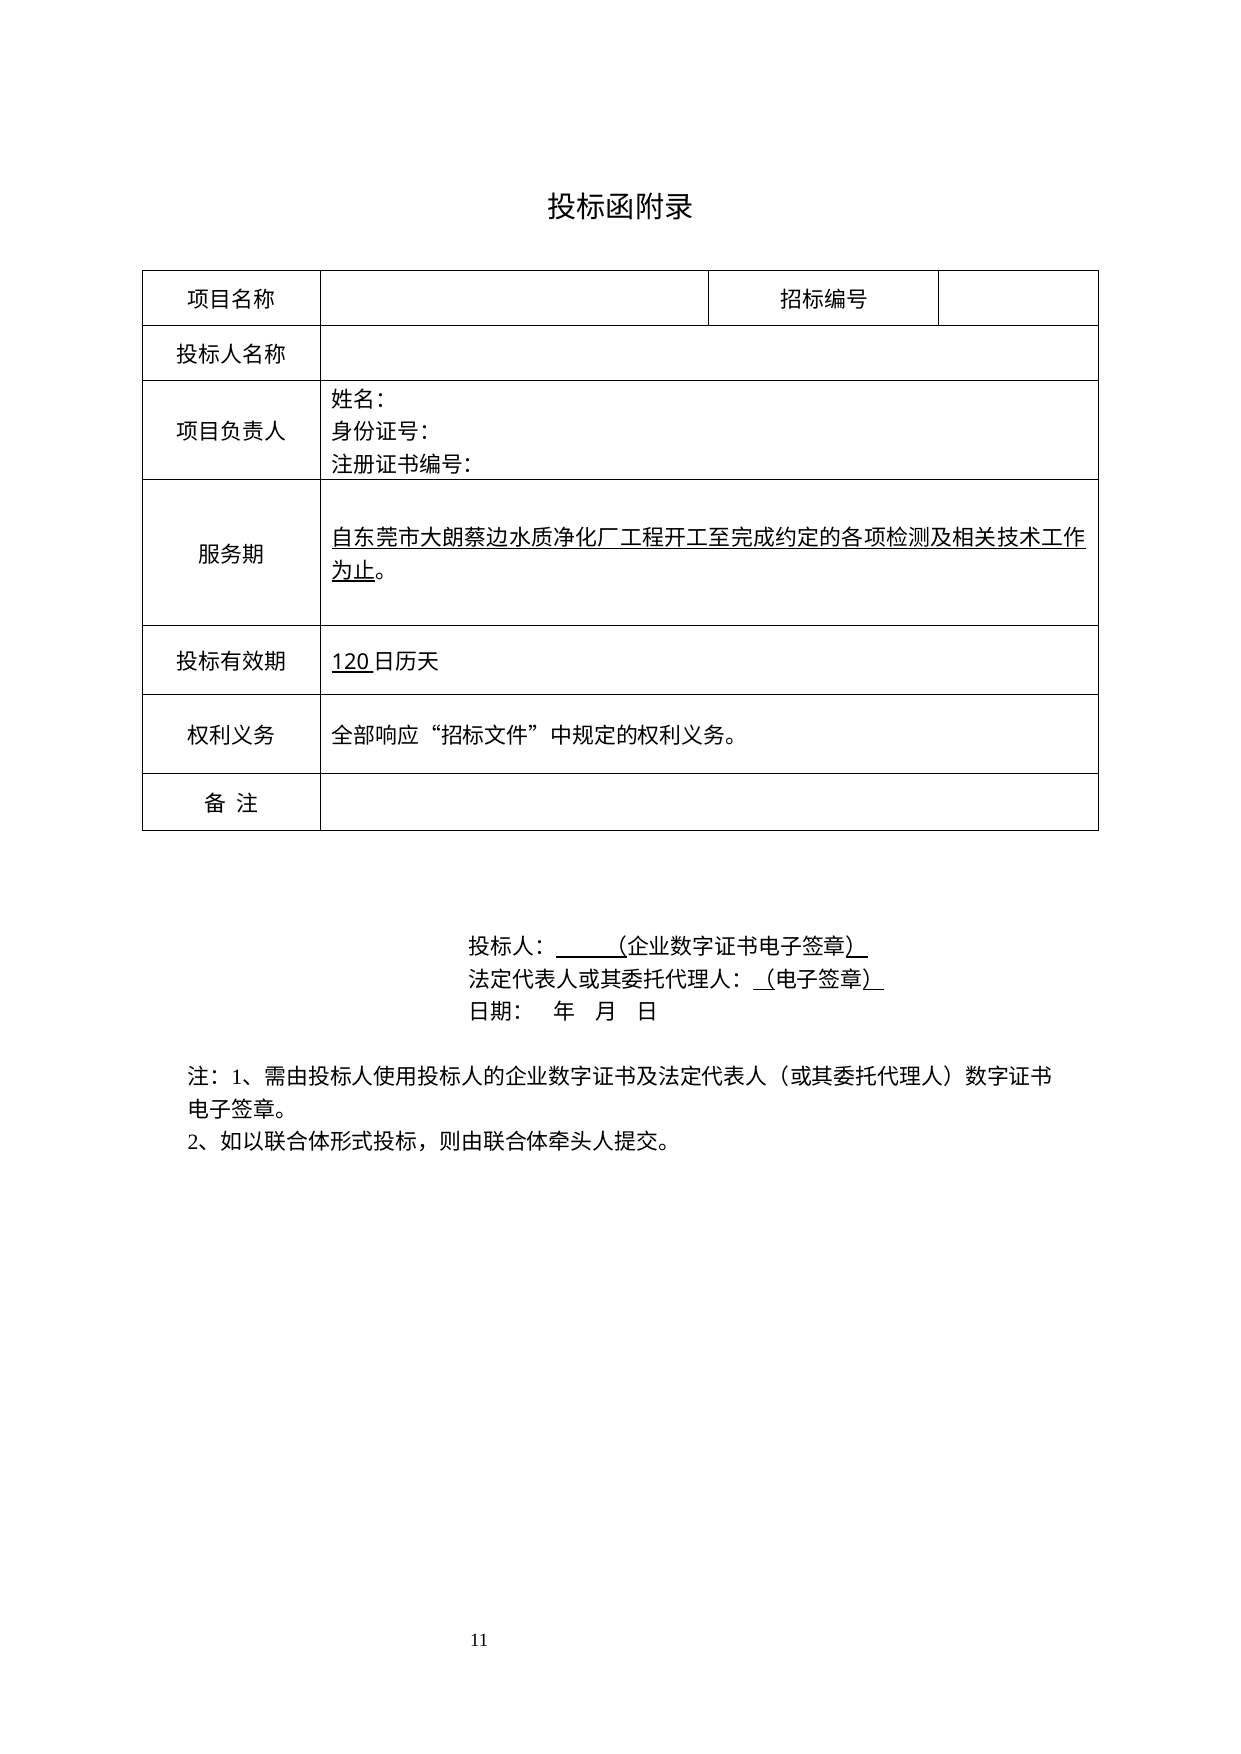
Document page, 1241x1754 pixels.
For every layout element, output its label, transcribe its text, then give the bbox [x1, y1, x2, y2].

table_cell 投标人名称 [143, 326, 320, 380]
table_cell 全部响应“招标文件”中规定的权利义务。 [321, 695, 1098, 773]
table_cell 备 注 [143, 774, 320, 830]
text 注：1、需由投标人使用投标人的企业数字证书及法定代表人（或其委托代理人）数字证书电子签章。 [187, 1059, 1053, 1124]
table_cell 投标有效期 [143, 626, 320, 694]
table_cell [321, 774, 1098, 830]
table_cell 120日历天 [321, 626, 1098, 694]
table_cell [321, 326, 1098, 380]
text 投标函附录 [187, 172, 1053, 237]
text 2、如以联合体形式投标，则由联合体牵头人提交。 [187, 1124, 1053, 1156]
text 日期： 年 月 日 [187, 994, 1053, 1026]
table_cell 姓名： 身份证号： 注册证书编号： [321, 381, 1098, 479]
table_header [939, 271, 1098, 325]
table_header [321, 271, 708, 325]
table_cell 自东莞市大朗蔡边水质净化厂工程开工至完成约定的各项检测及相关技术工作为止。 [321, 480, 1098, 625]
table_cell 服务期 [143, 480, 320, 625]
table_header 项目名称 [143, 271, 320, 325]
table_header 招标编号 [709, 271, 938, 325]
text 法定代表人或其委托代理人：（电子签章） [187, 961, 1053, 994]
table_cell 权利义务 [143, 695, 320, 773]
table_cell 项目负责人 [143, 381, 320, 479]
text 投标人： （企业数字证书电子签章） [187, 929, 1053, 961]
